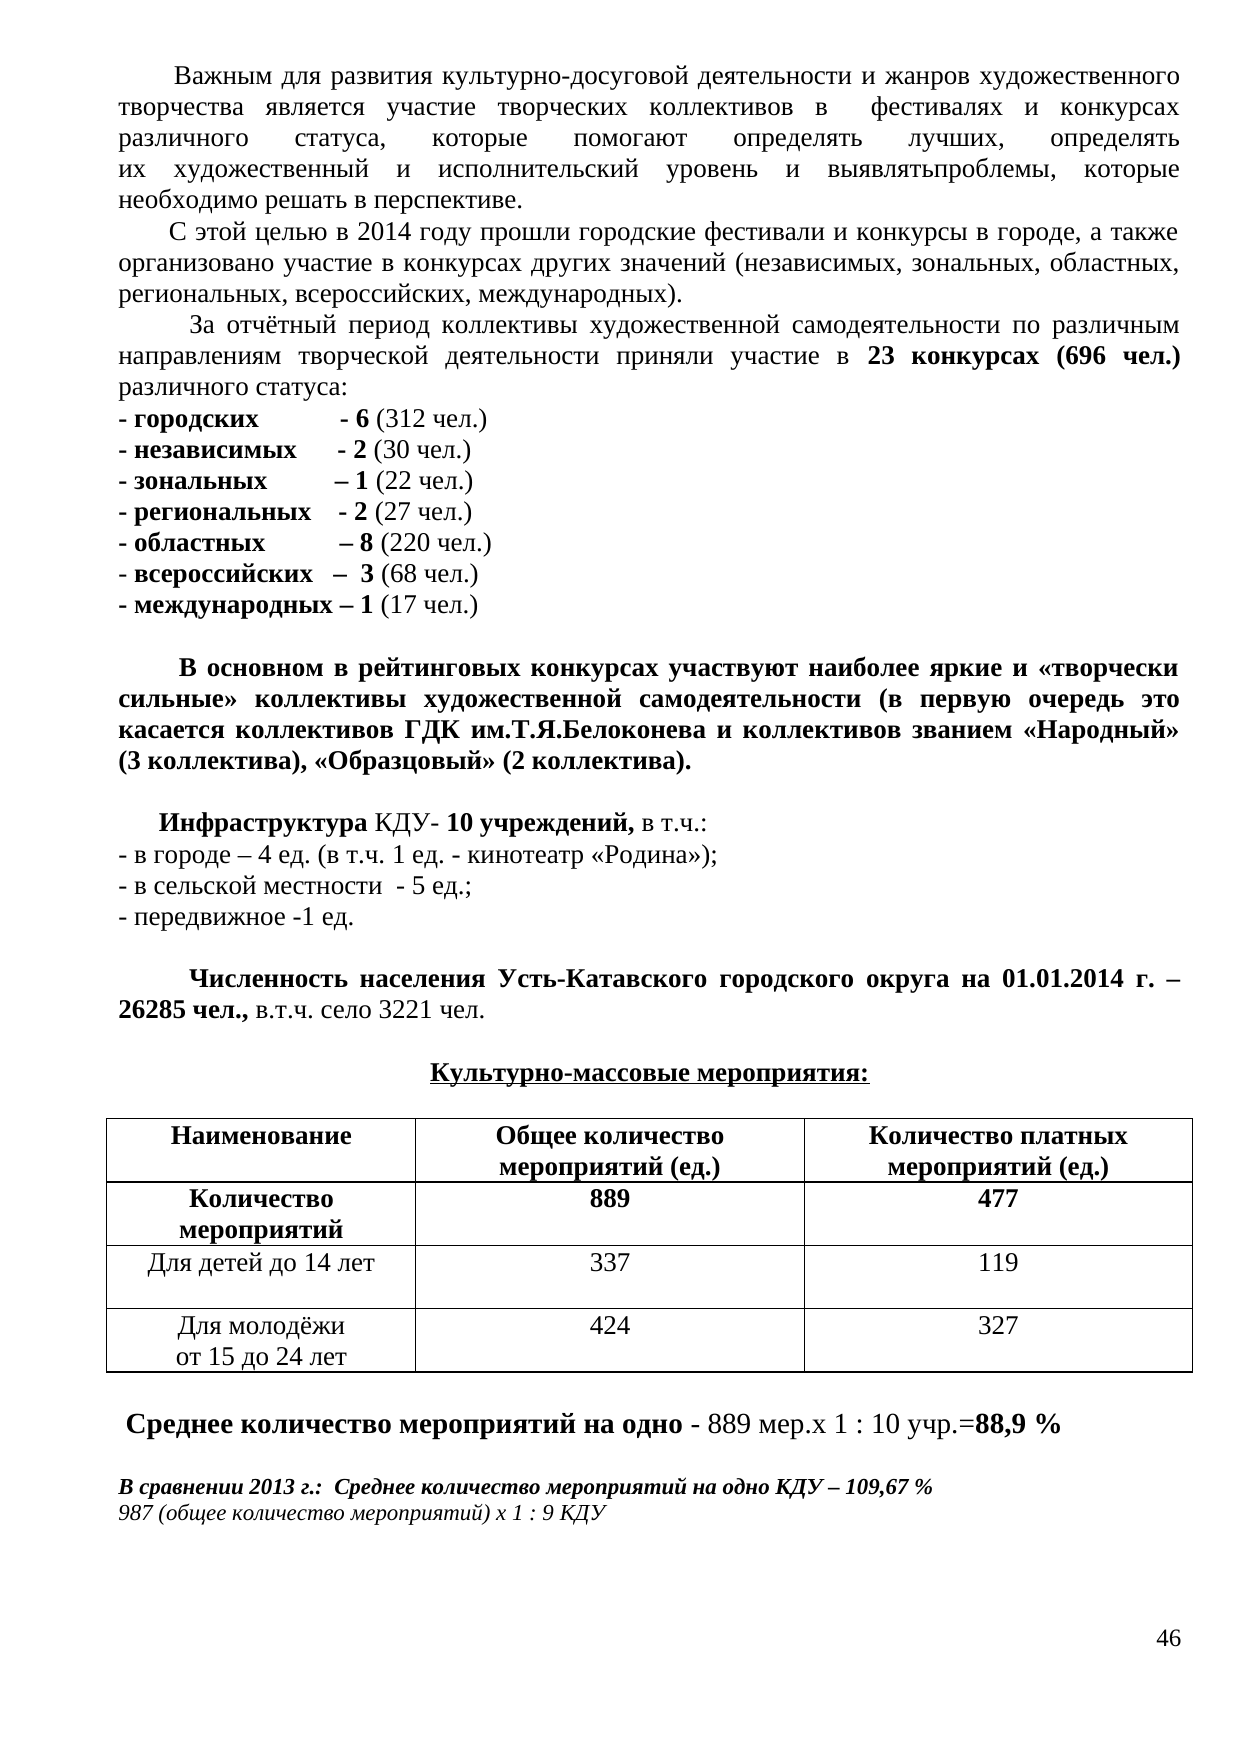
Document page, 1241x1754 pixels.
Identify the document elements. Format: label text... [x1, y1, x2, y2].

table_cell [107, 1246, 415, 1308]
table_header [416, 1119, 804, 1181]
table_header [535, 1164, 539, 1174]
list - региональных - 2 (27 чел.) [118, 495, 1181, 526]
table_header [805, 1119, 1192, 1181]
text Инфраструктура КДУ- 10 учреждений, в т.ч.: [118, 807, 1181, 838]
text - в сельской местности - 5 ед.; [118, 869, 1181, 900]
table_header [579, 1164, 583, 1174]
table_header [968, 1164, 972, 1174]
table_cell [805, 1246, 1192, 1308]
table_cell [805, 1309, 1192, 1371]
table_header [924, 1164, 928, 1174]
list За отчётный период коллективы художественной самодеятельности по различным направлениям творческой деятельности приняли участие в 23 конкурсах (696 чел.) различного статуса: [118, 308, 1181, 402]
list - областных – 8 (220 чел.) [118, 526, 1181, 557]
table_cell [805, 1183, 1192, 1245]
text Культурно-массовые мероприятия: [118, 1056, 1181, 1087]
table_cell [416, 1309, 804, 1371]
text В сравнении 2013 г.: Среднее количество мероприятий на одно КДУ – 109,67 % [118, 1473, 1181, 1499]
list - зональных – 1 (22 чел.) [118, 464, 1181, 495]
text С этой целью в 2014 году прошли городские фестивали и конкурсы в городе, а также организовано участие в конкурсах других значений (независимых, зональных, областных, региональных, всероссийских, международных). [118, 215, 1181, 308]
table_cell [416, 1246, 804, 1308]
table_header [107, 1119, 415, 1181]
list - международных – 1 (17 чел.) [118, 588, 1181, 620]
text - передвижное -1 ед. [118, 900, 1181, 931]
text Важным для развития культурно-досуговой деятельности и жанров художественного творчества является участие творческих коллективов в фестивалях и конкурсах различного статуса, которые помогают определять лучших, определять их художественный и исполнительский уровень и выявлятьпроблемы, которые необходимо решать в перспективе. [118, 59, 1181, 215]
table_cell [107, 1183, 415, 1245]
list - независимых - 2 (30 чел.) [118, 433, 1181, 464]
text - в городе – 4 ед. (в т.ч. 1 ед. - кинотеатр «Родина»); [118, 838, 1181, 869]
text Численность населения Усть-Катавского городского округа на 01.01.2014 г. – 26285 чел., в.т.ч. село 3221 чел. [118, 962, 1181, 1024]
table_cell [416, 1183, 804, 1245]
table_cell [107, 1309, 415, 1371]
text 987 (общее количество мероприятий) х 1 : 9 КДУ [118, 1499, 1181, 1526]
list - всероссийских – 3 (68 чел.) [118, 557, 1181, 588]
text Среднее количество мероприятий на одно - 889 мер.х 1 : 10 учр.=88,9 % [118, 1406, 1181, 1439]
list - городских - 6 (312 чел.) [118, 402, 1181, 433]
text В основном в рейтинговых конкурсах участвуют наиболее яркие и «творчески сильные» коллективы художественной самодеятельности (в первую очередь это касается коллективов ГДК им.Т.Я.Белоконева и коллективов званием «Народный» (3 коллектива), «Образцовый» (2 коллектива). [118, 651, 1181, 775]
